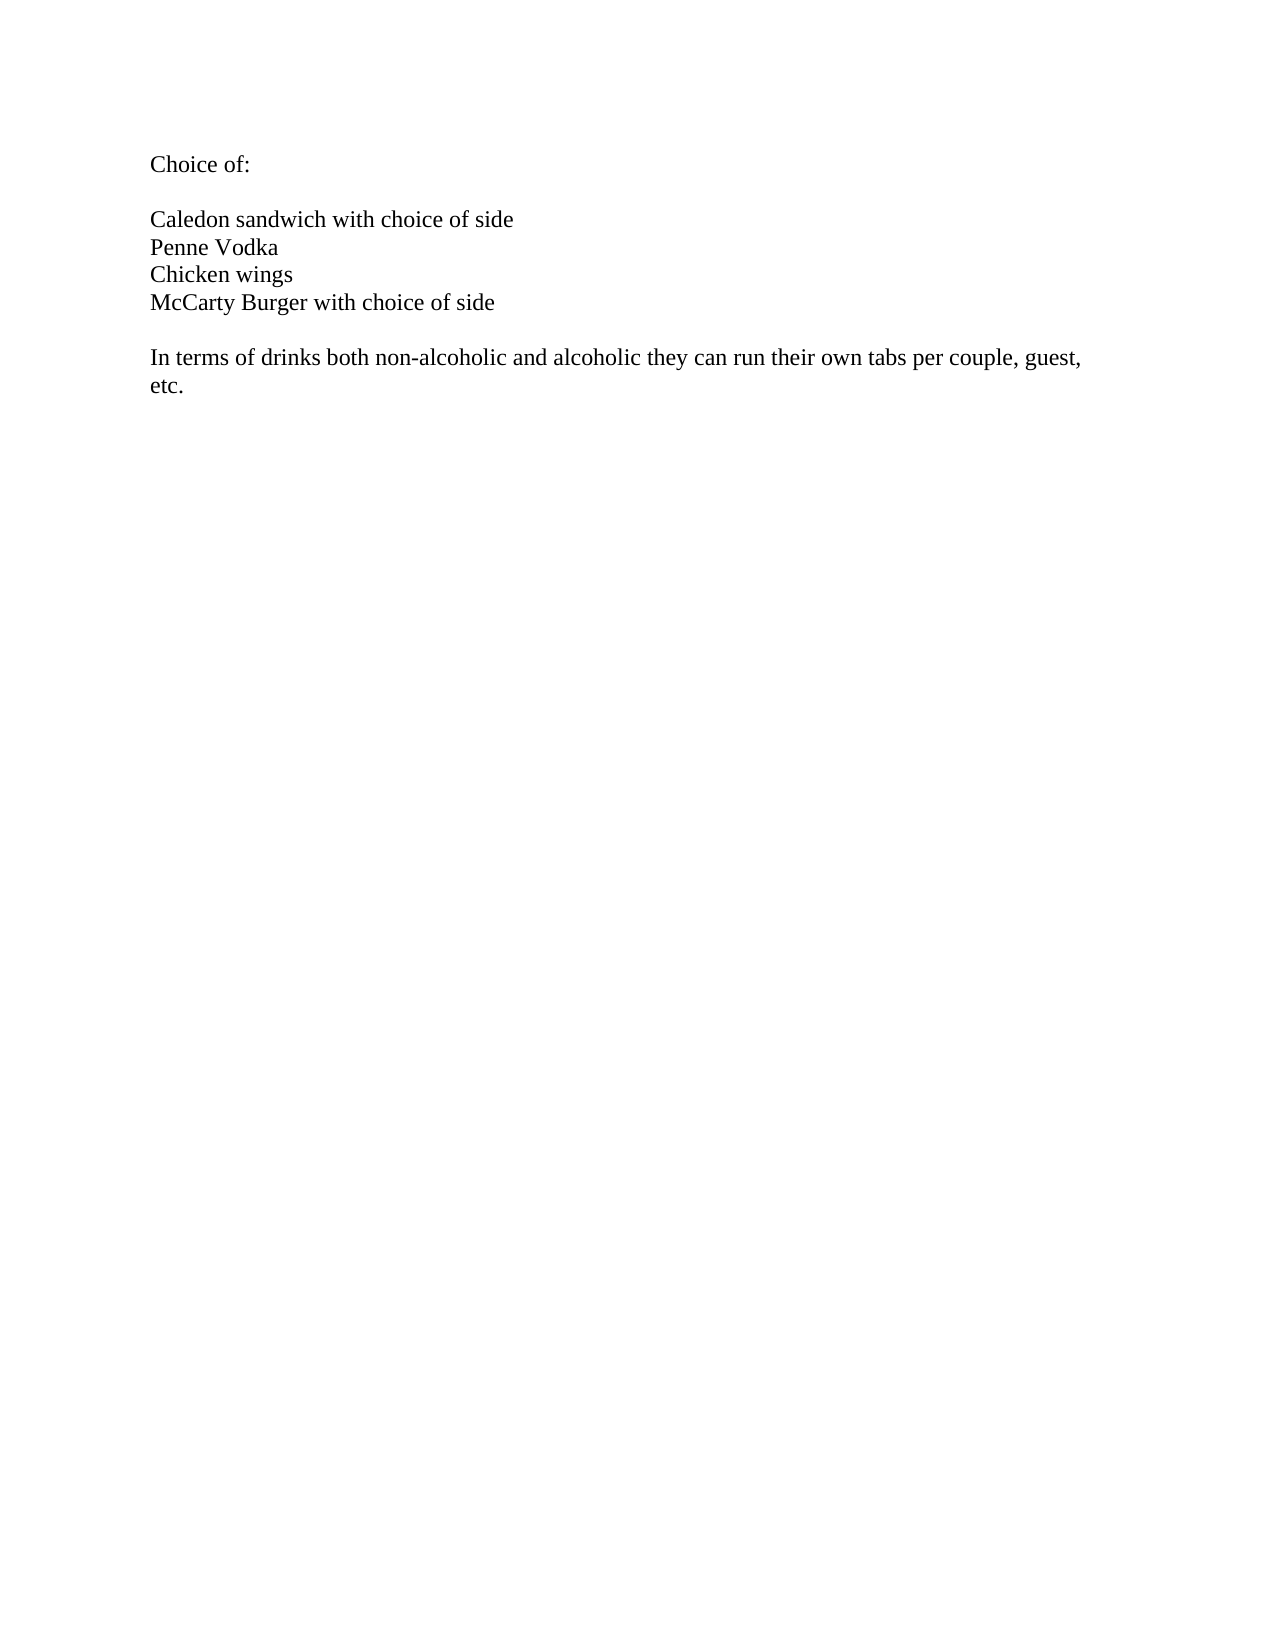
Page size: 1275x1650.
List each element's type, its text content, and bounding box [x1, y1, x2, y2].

text Penne Vodka [150, 233, 1125, 260]
text Caledon sandwich with choice of side [150, 205, 1125, 233]
text In terms of drinks both non-alcoholic and alcoholic they can run their own tabs per couple, guest, etc. [150, 343, 1125, 398]
text Choice of: [150, 150, 1125, 178]
text Chicken wings [150, 260, 1125, 288]
text McCarty Burger with choice of side [150, 288, 1125, 316]
